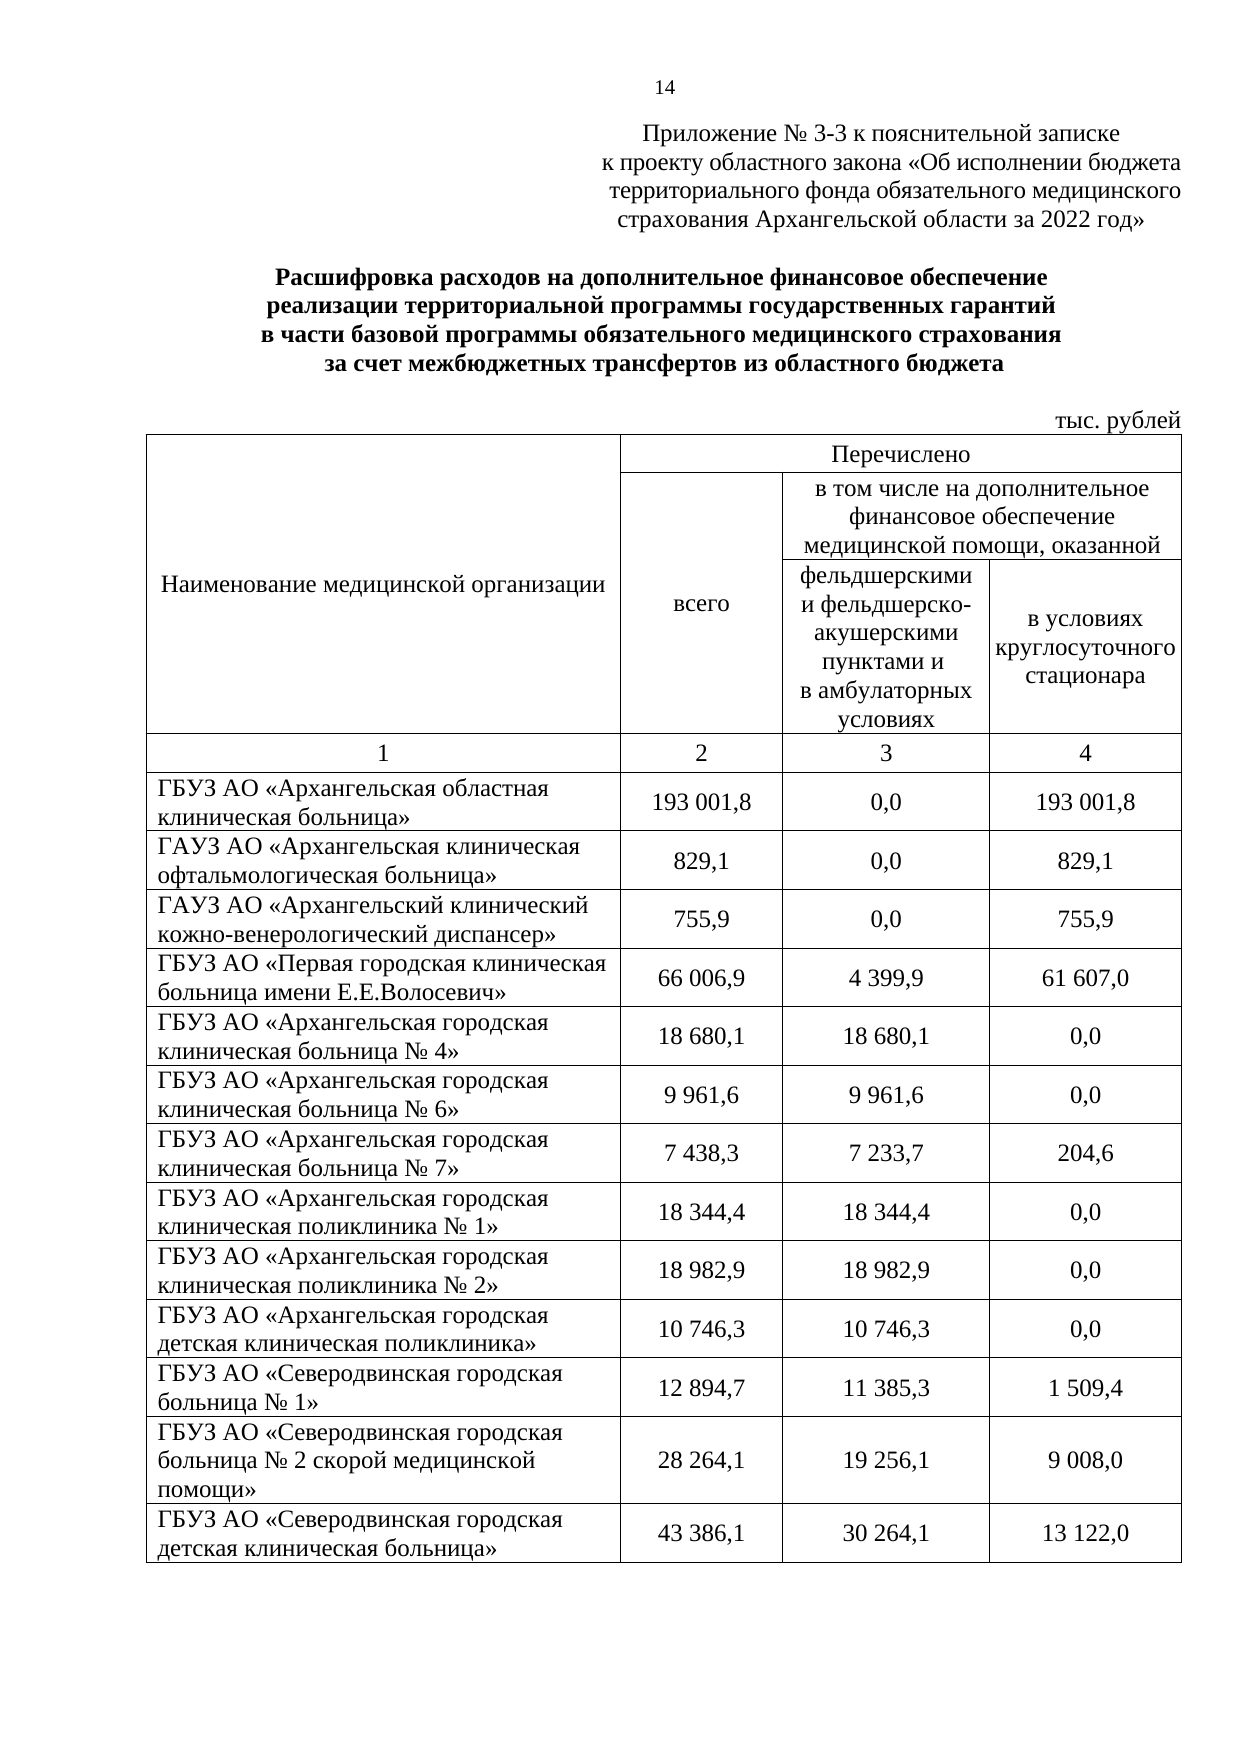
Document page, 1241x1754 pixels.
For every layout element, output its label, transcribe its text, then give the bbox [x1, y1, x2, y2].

table_cell 2 [621, 734, 782, 772]
table_cell 1 [147, 734, 620, 772]
table_cell 28 264,1 [621, 1417, 782, 1503]
table_cell ГБУЗ АО «Северодвинская городская больница № 2 скорой медицинской помощи» [147, 1417, 620, 1503]
table_cell 0,0 [990, 1066, 1181, 1123]
table_cell ГБУЗ АО «Архангельская городская клиническая больница № 6» [147, 1066, 620, 1123]
table_cell 4 [990, 734, 1181, 772]
table_cell 7 438,3 [621, 1124, 782, 1182]
table_cell 18 680,1 [783, 1007, 989, 1064]
table_cell 0,0 [783, 890, 989, 947]
table_cell 7 233,7 [783, 1124, 989, 1182]
table_cell всего [621, 473, 782, 732]
table_cell 204,6 [990, 1124, 1181, 1182]
table_cell ГБУЗ АО «Архангельская городская детская клиническая поликлиника» [147, 1300, 620, 1357]
table_cell 9 961,6 [783, 1066, 989, 1123]
table_cell ГБУЗ АО «Архангельская городская клиническая поликлиника № 2» [147, 1241, 620, 1299]
table_cell 0,0 [990, 1300, 1181, 1357]
table_cell 9 008,0 [990, 1417, 1181, 1503]
table_cell 18 982,9 [621, 1241, 782, 1299]
table_cell 12 894,7 [621, 1358, 782, 1416]
table_cell ГБУЗ АО «Северодвинская городская детская клиническая больница» [147, 1504, 620, 1562]
table_cell 829,1 [990, 831, 1181, 889]
table_header Наименование медицинской организации [147, 435, 620, 732]
table_cell ГБУЗ АО «Архангельская городская клиническая больница № 7» [147, 1124, 620, 1182]
table_cell 0,0 [990, 1183, 1181, 1240]
table_cell 30 264,1 [783, 1504, 989, 1562]
text Приложение № 3-3 к пояснительной записке [581, 118, 1181, 147]
table_cell ГБУЗ АО «Архангельская городская клиническая больница № 4» [147, 1007, 620, 1064]
table_cell 18 680,1 [621, 1007, 782, 1064]
table_cell в условиях круглосуточного стационара [990, 560, 1181, 732]
table_cell 11 385,3 [783, 1358, 989, 1416]
table_cell 66 006,9 [621, 949, 782, 1006]
table_header Перечислено [621, 435, 1181, 472]
table_cell 193 001,8 [621, 773, 782, 830]
table_cell 9 961,6 [621, 1066, 782, 1123]
table_cell 61 607,0 [990, 949, 1181, 1006]
title к проекту областного закона «Об исполнении бюджета [148, 147, 1181, 176]
table_cell фельдшерскими и фельдшерско-акушерскими пунктами и в амбулаторных условиях [783, 560, 989, 732]
table_cell 18 344,4 [621, 1183, 782, 1240]
table_cell в том числе на дополнительное финансовое обеспечение медицинской помощи, оказанной [783, 473, 1181, 559]
table_cell 829,1 [621, 831, 782, 889]
table_cell ГБУЗ АО «Архангельская городская клиническая поликлиника № 1» [147, 1183, 620, 1240]
text Расшифровка расходов на дополнительное финансовое обеспечение реализации территориальной программы государственных гарантий в части базовой программы обязательного медицинского страхования за счет межбюджетных трансфертов из областного бюджета [148, 262, 1181, 377]
table_cell 43 386,1 [621, 1504, 782, 1562]
table_cell 755,9 [990, 890, 1181, 947]
table_cell 755,9 [621, 890, 782, 947]
table_cell 19 256,1 [783, 1417, 989, 1503]
table_cell 0,0 [783, 773, 989, 830]
table_cell 3 [783, 734, 989, 772]
table_cell ГБУЗ АО «Архангельская областная клиническая больница» [147, 773, 620, 830]
text страхования Архангельской области за 2022 год» [581, 204, 1181, 233]
table_cell ГБУЗ АО «Северодвинская городская больница № 1» [147, 1358, 620, 1416]
text тыс. рублей [148, 406, 1181, 434]
table_cell 10 746,3 [783, 1300, 989, 1357]
table_cell 0,0 [783, 831, 989, 889]
table_cell 13 122,0 [990, 1504, 1181, 1562]
table_cell 18 344,4 [783, 1183, 989, 1240]
table_cell 4 399,9 [783, 949, 989, 1006]
title территориального фонда обязательного медицинского [148, 176, 1181, 204]
table_cell 18 982,9 [783, 1241, 989, 1299]
table_cell 10 746,3 [621, 1300, 782, 1357]
table_cell ГАУЗ АО «Архангельская клиническая офтальмологическая больница» [147, 831, 620, 889]
table_cell 193 001,8 [990, 773, 1181, 830]
table_cell ГАУЗ АО «Архангельский клинический кожно-венерологический диспансер» [147, 890, 620, 947]
table_cell 1 509,4 [990, 1358, 1181, 1416]
table_cell 0,0 [990, 1241, 1181, 1299]
table_cell ГБУЗ АО «Первая городская клиническая больница имени Е.Е.Волосевич» [147, 949, 620, 1006]
table_cell 0,0 [990, 1007, 1181, 1064]
